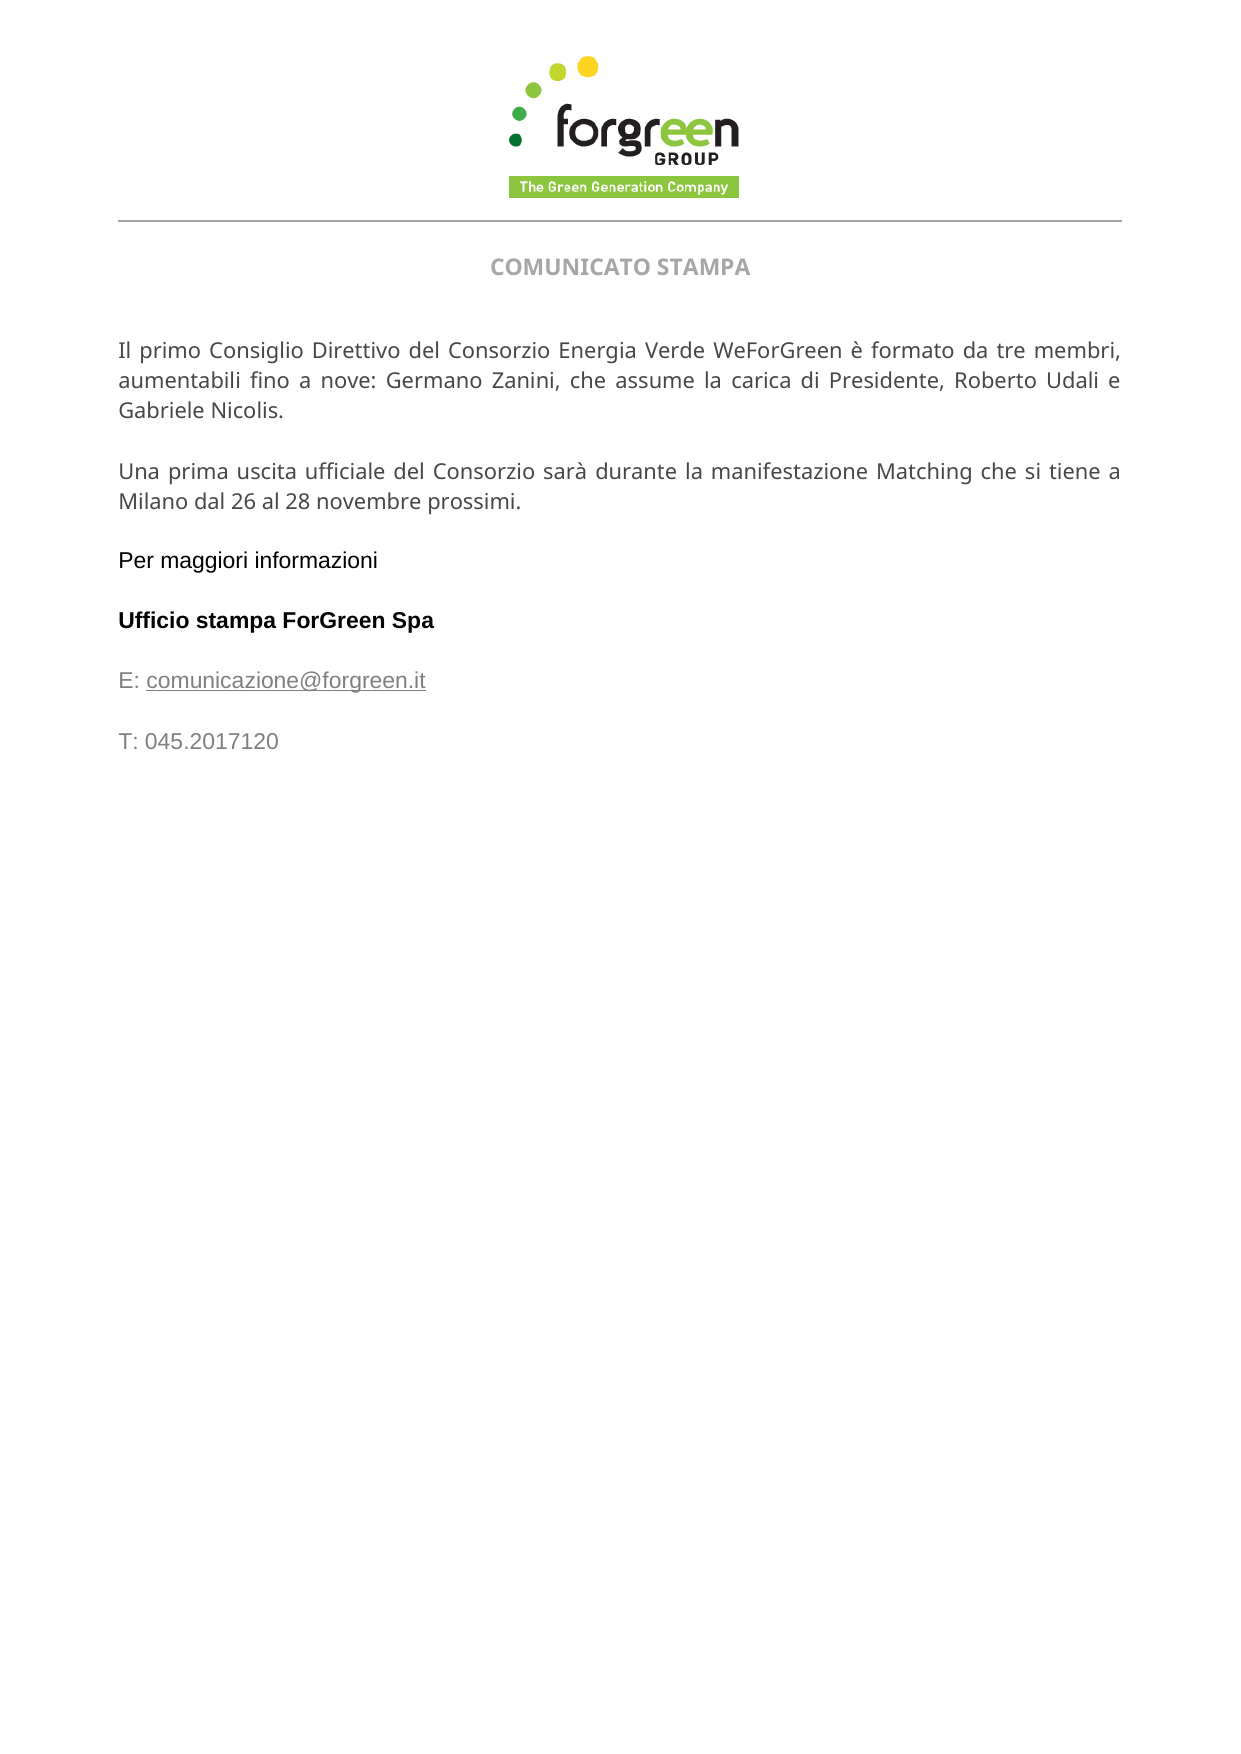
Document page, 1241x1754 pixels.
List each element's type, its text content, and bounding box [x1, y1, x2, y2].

text T: 045.2017120 [118, 728, 1122, 754]
text E: comunicazione@forgreen.it [118, 667, 1122, 694]
text Ufficio stampa ForGreen Spa [118, 607, 1122, 633]
text Una prima uscita ufficiale del Consorzio sarà durante la manifestazione Matching che si tiene a Milano dal 26 al 28 novembre prossimi. [118, 456, 1122, 516]
text Per maggiori informazioni [118, 547, 1122, 573]
text Il primo Consiglio Direttivo del Consorzio Energia Verde WeForGreen è formato da tre membri, aumentabili fino a nove: Germano Zanini, che assume la carica di Presidente, Roberto Udali e Gabriele Nicolis. [118, 335, 1122, 425]
